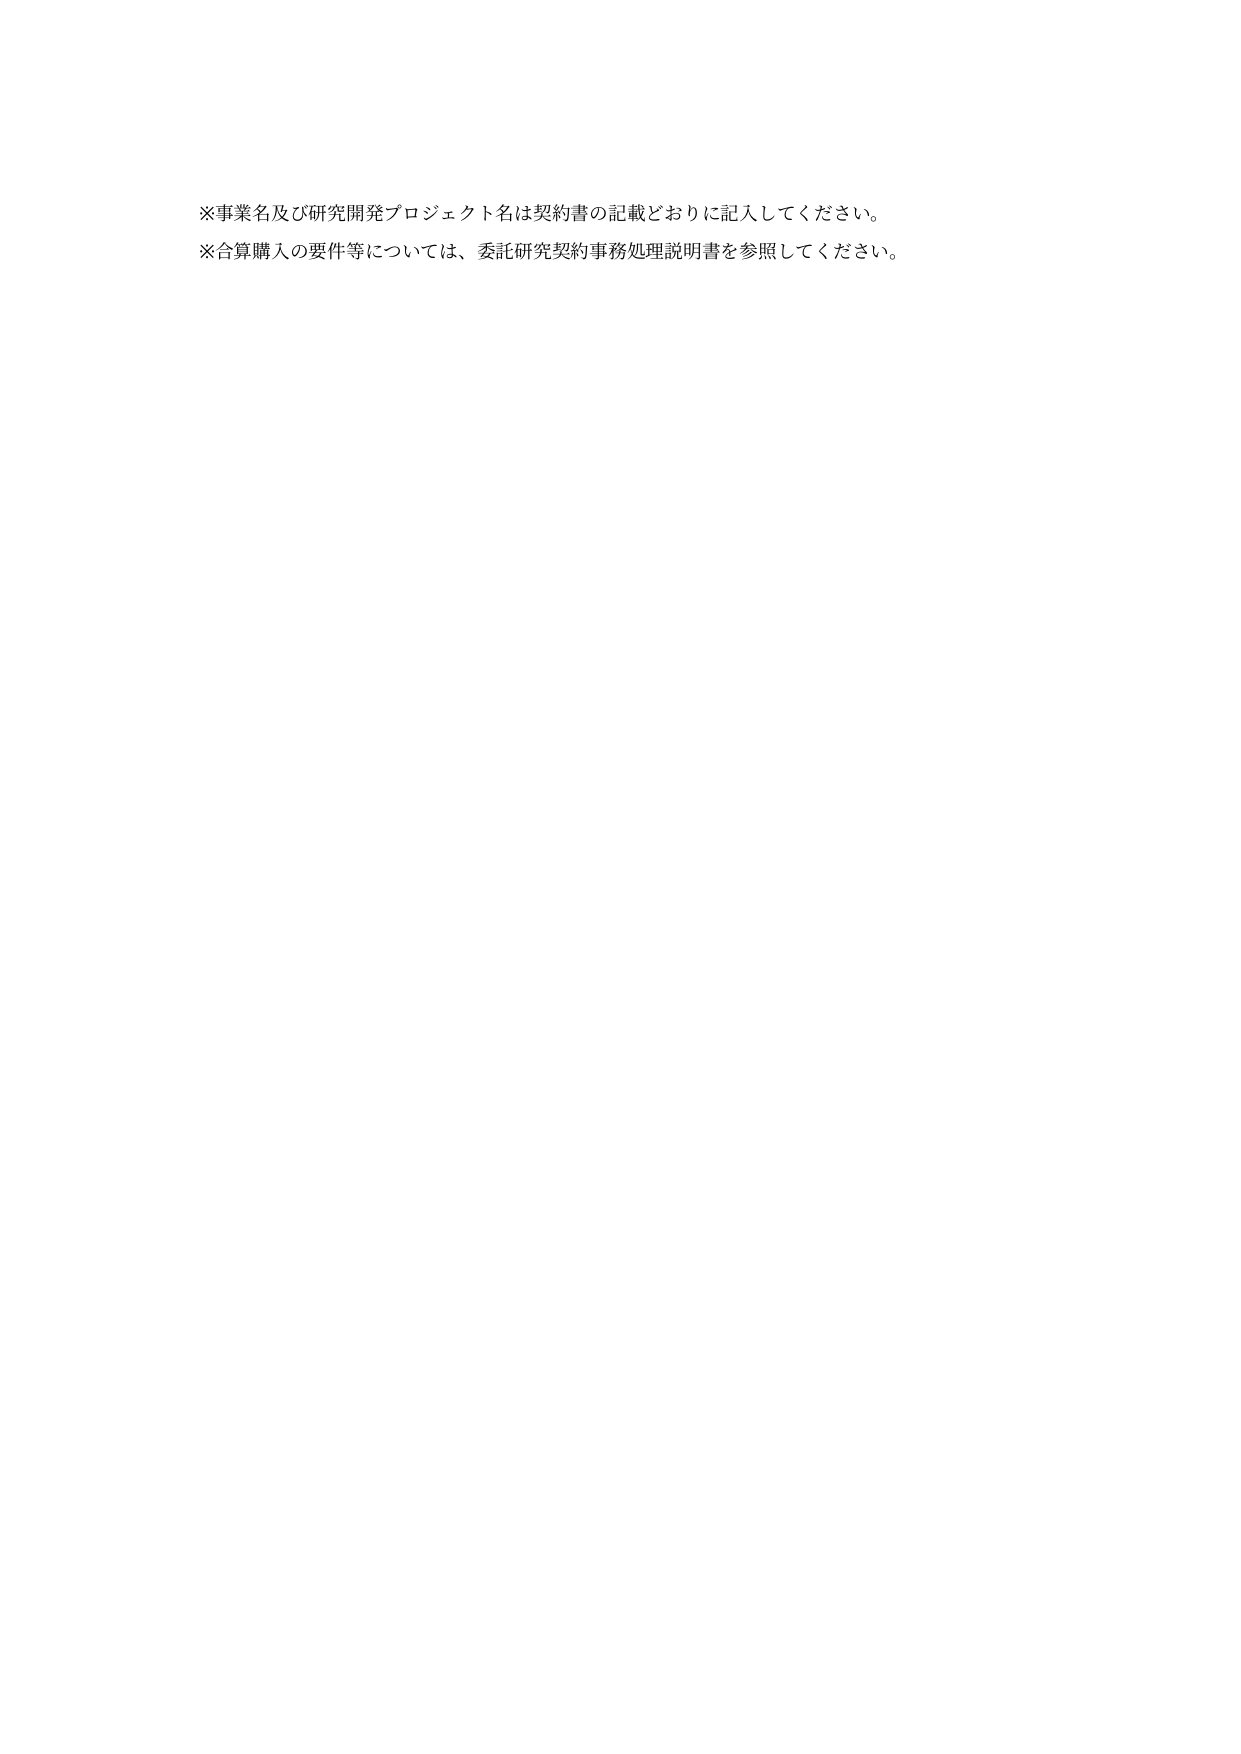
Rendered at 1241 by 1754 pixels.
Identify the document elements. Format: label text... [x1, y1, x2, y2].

text ※事業名及び研究開発プロジェクト名は契約書の記載どおりに記入してください。 [199, 194, 1063, 231]
text ※合算購入の要件等については、委託研究契約事務処理説明書を参照してください。 [199, 231, 1063, 269]
